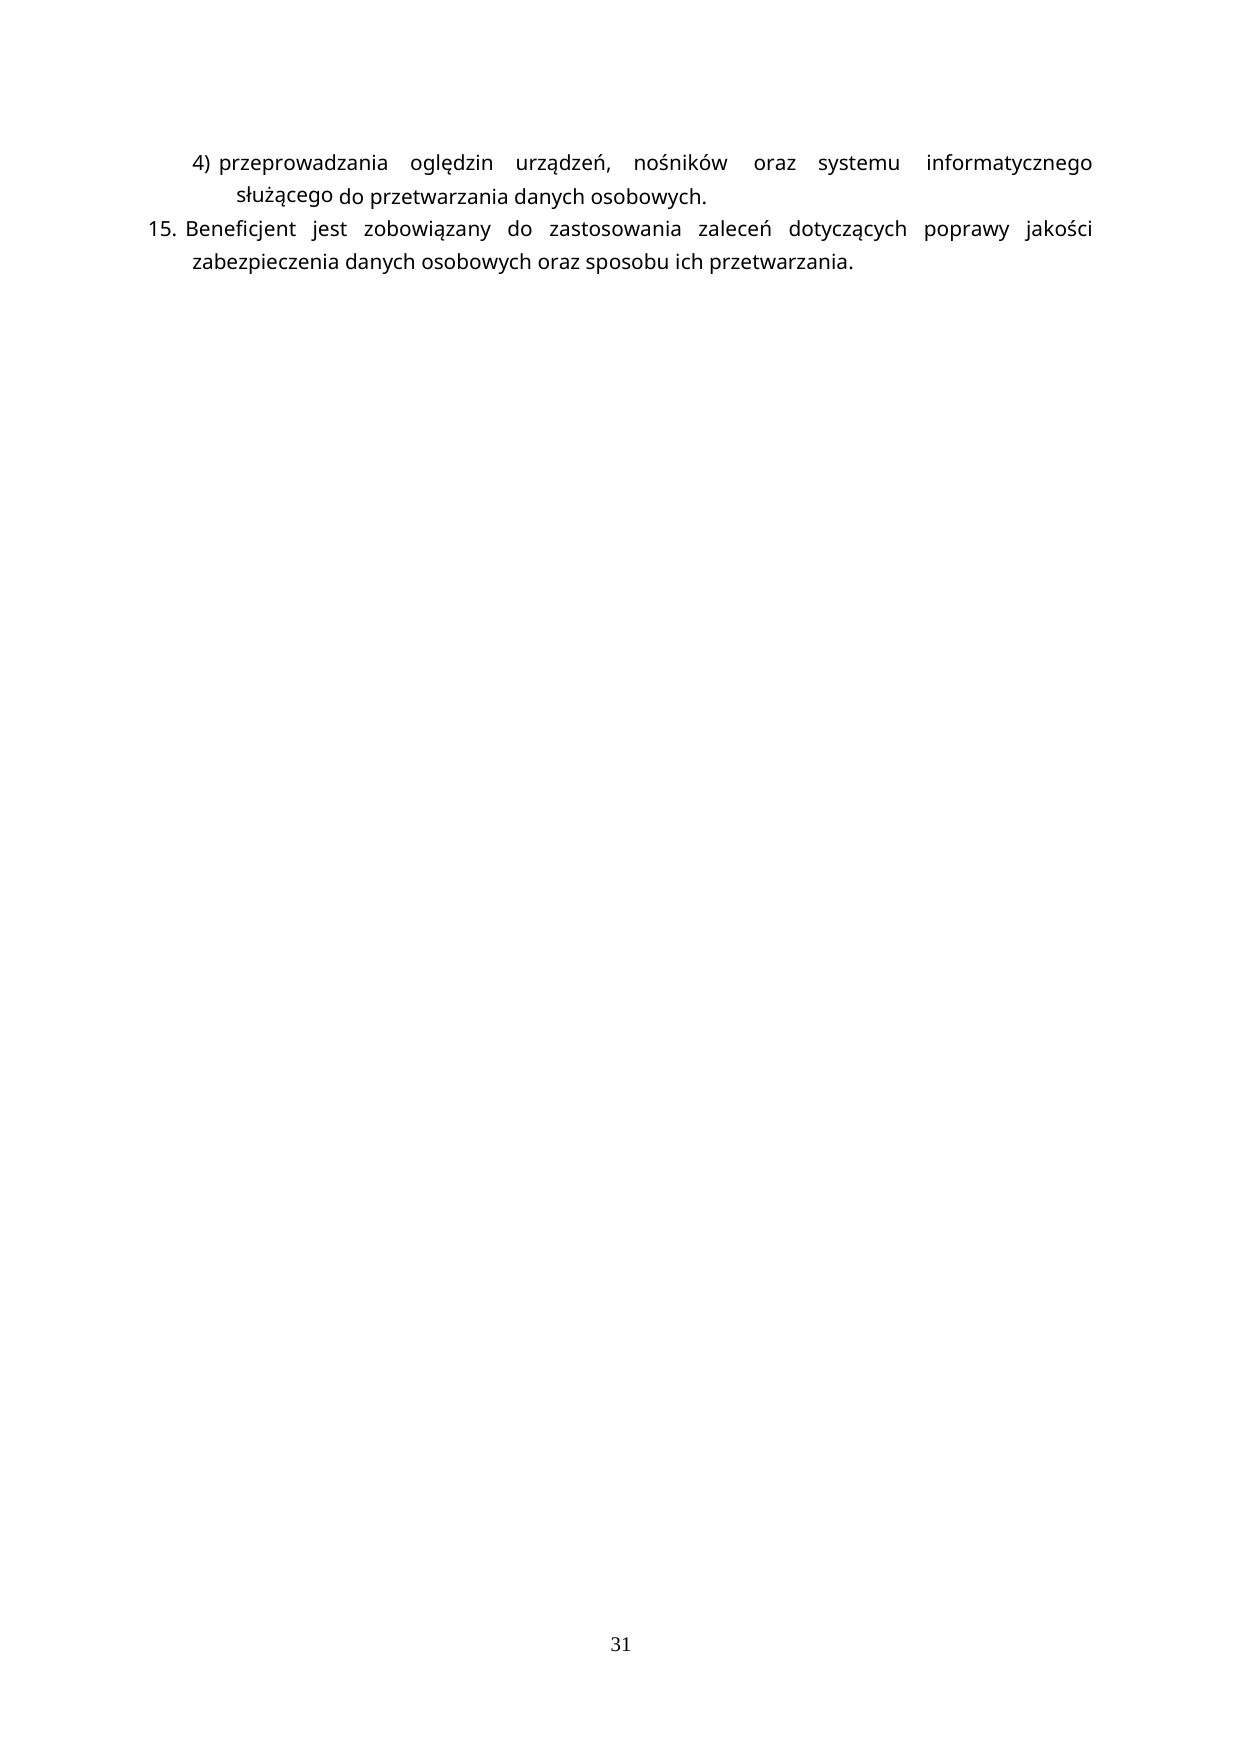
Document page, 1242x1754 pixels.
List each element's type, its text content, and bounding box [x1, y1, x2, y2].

list przeprowadzania oględzin urządzeń, nośników oraz systemu informatycznego służącego do przetwarzania danych osobowych. [192, 148, 1093, 210]
list Beneficjent jest zobowiązany do zastosowania zaleceń dotyczących poprawy jakości zabezpieczenia danych osobowych oraz sposobu ich przetwarzania. [148, 214, 1093, 276]
